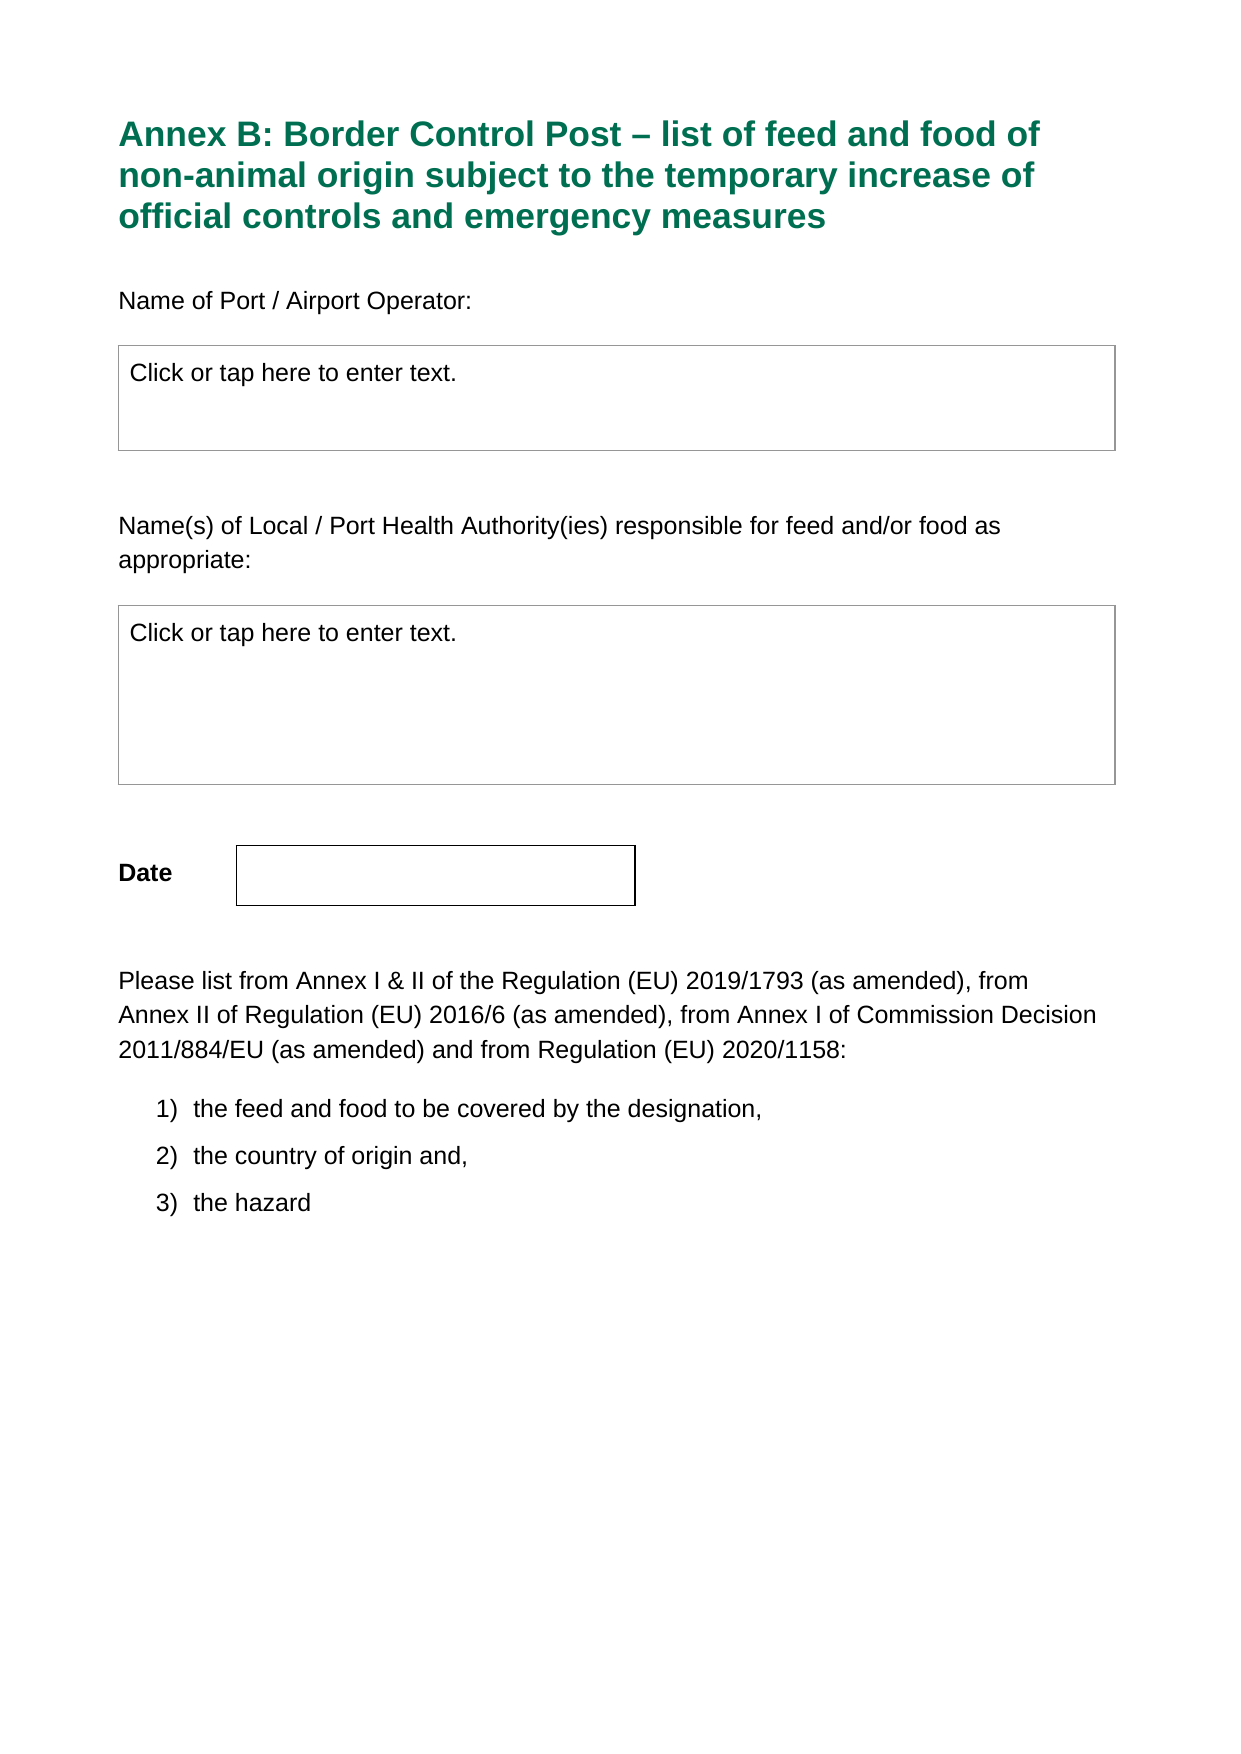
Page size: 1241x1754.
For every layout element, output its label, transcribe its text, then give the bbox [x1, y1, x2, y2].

text Name of Port / Airport Operator: [118, 286, 1107, 314]
list the feed and food to be covered by the designation, [156, 1094, 1107, 1123]
text Name(s) of Local / Port Health Authority(ies) responsible for feed and/or food as appropriate: [118, 511, 1107, 574]
table_header Date [103, 845, 236, 905]
list the hazard [156, 1188, 1107, 1217]
table_header [119, 346, 1114, 450]
text Please list from Annex I & II of the Regulation (EU) 2019/1793 (as amended), from Annex II of Regulation (EU) 2016/6 (as amended), from Annex I of Commission Decision 2011/884/EU (as amended) and from Regulation (EU) 2020/1158: [118, 966, 1107, 1063]
list the country of origin and, [156, 1141, 1107, 1170]
subtitle Annex B: Border Control Post – list of feed and food of non-animal origin subject to the temporary increase of official controls and emergency measures [118, 114, 1107, 236]
table_header [119, 606, 1114, 784]
